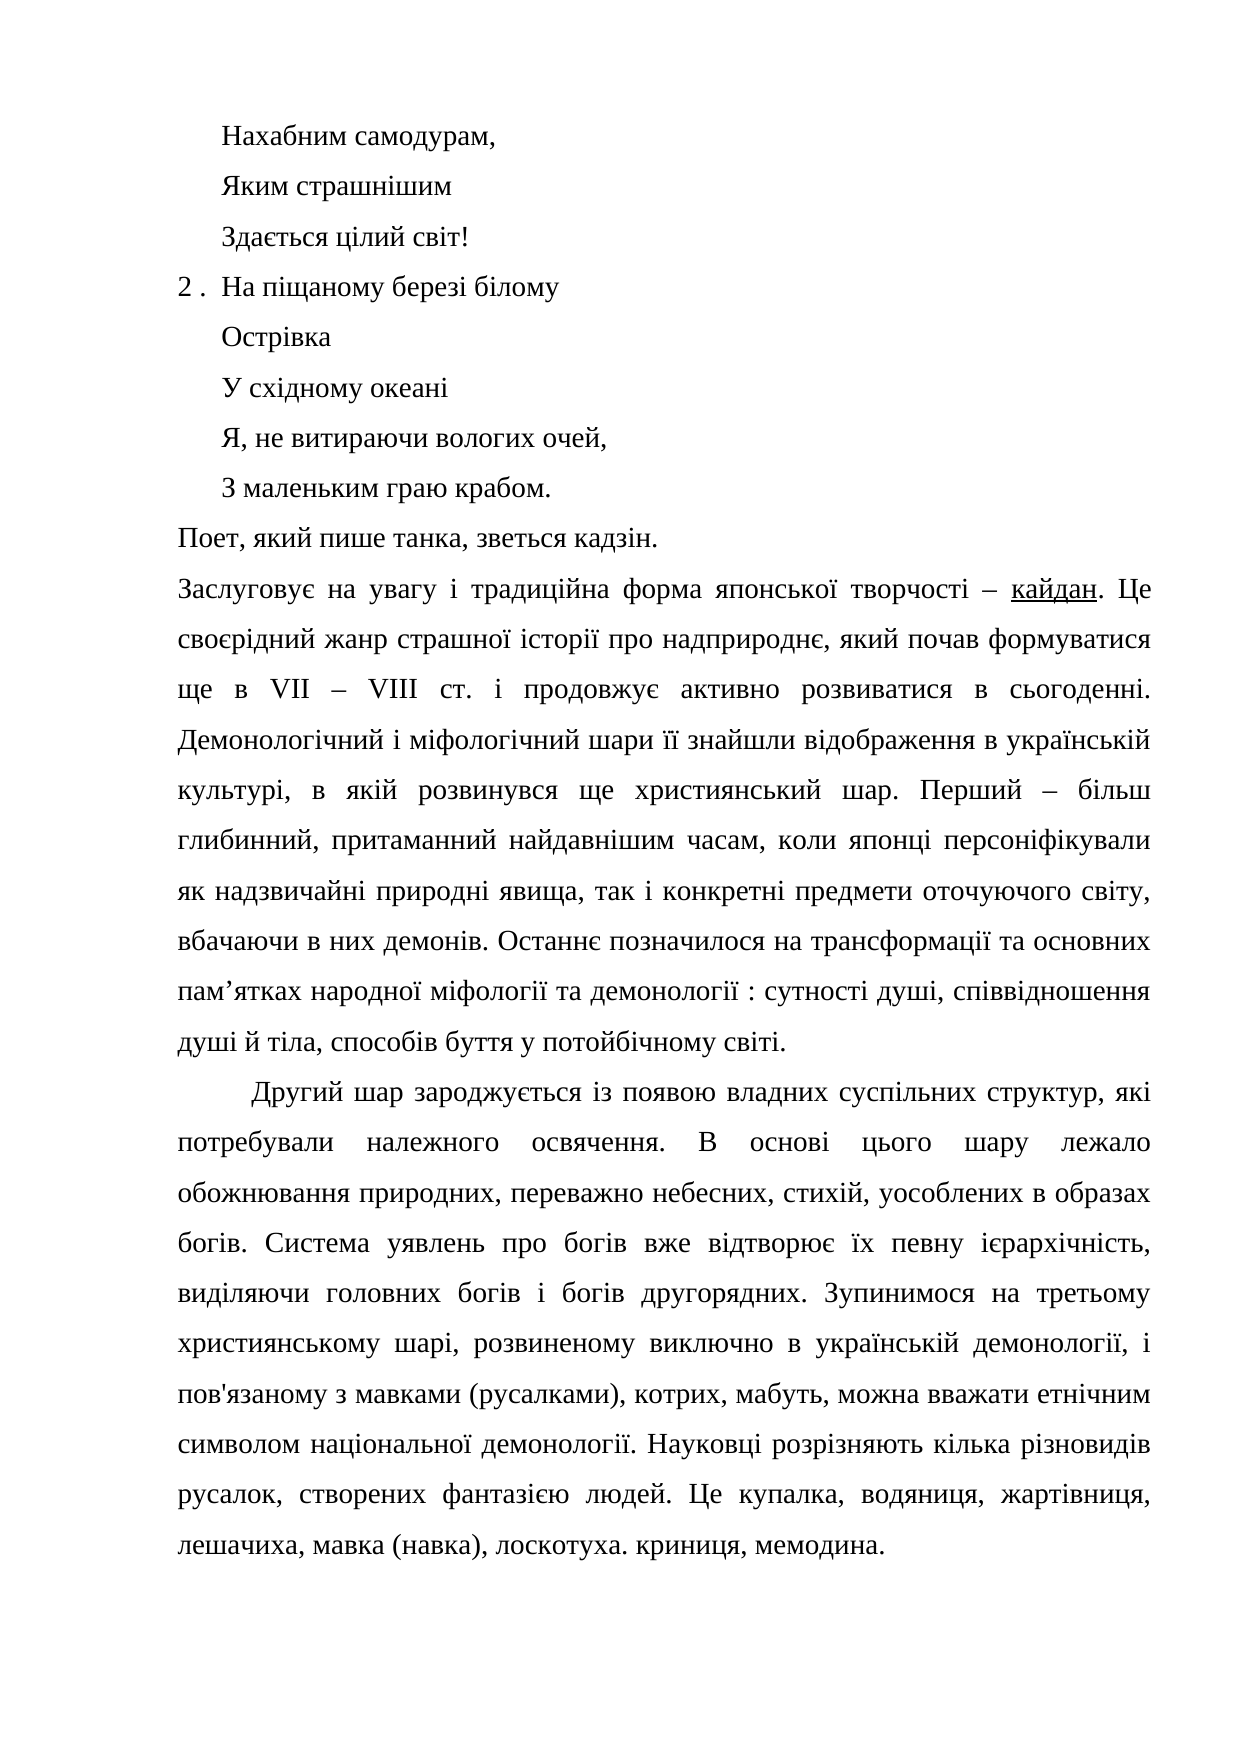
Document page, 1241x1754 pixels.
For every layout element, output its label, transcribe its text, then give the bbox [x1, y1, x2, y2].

text У східному океані [177, 370, 1152, 403]
text З маленьким граю крабом. [177, 470, 1152, 504]
text Острівка [177, 319, 1152, 353]
text Заслуговує на увагу і традиційна форма японської творчості – кайдан. Це своєрідний жанр страшної історії про надприроднє, який почав формуватися ще в VII – VIII ст. і продовжує активно розвиватися в сьогоденні. Демонологічний і міфологічний шари її знайшли відображення в українській культурі, в якій розвинувся ще християнський шар. Перший – більш глибинний, притаманний найдавнішим часам, коли японці персоніфікували як надзвичайні природні явища, так і конкретні предмети оточуючого світу, вбачаючи в них демонів. Останнє позначилося на трансформації та основних пам’ятках народної міфології та демонології : сутності душі, співвідношення душі й тіла, способів буття у потойбічному світі. [177, 571, 1152, 1057]
text Яким страшнішим [177, 168, 1152, 202]
text Другий шар зароджується із появою владних суспільних структур, які потребували належного освячення. В основі цього шару лежало обожнювання природних, переважно небесних, стихій, уособлених в образах богів. Система уявлень про богів вже відтворює їх певну ієрархічність, виділяючи головних богів і богів другорядних. Зупинимося на третьому християнському шарі, розвиненому виключно в українській демонології, і пов'язаному з мавками (русалками), котрих, мабуть, можна вважати етнічним символом національної демонології. Науковці розрізняють кілька різновидів русалок, створених фантазією людей. Це купалка, водяниця, жартівниця, лешачиха, мавка (навка), лоскотуха. криниця, мемодина. [177, 1074, 1152, 1560]
text Здається цілий світ! [177, 219, 1152, 252]
text Я, не витираючи вологих очей, [177, 420, 1152, 453]
text 2 . На піщаному березі білому [177, 269, 1152, 303]
text Поет, який пише танка, зветься кадзін. [177, 521, 1152, 554]
text Нахабним самодурам, [177, 118, 1152, 152]
